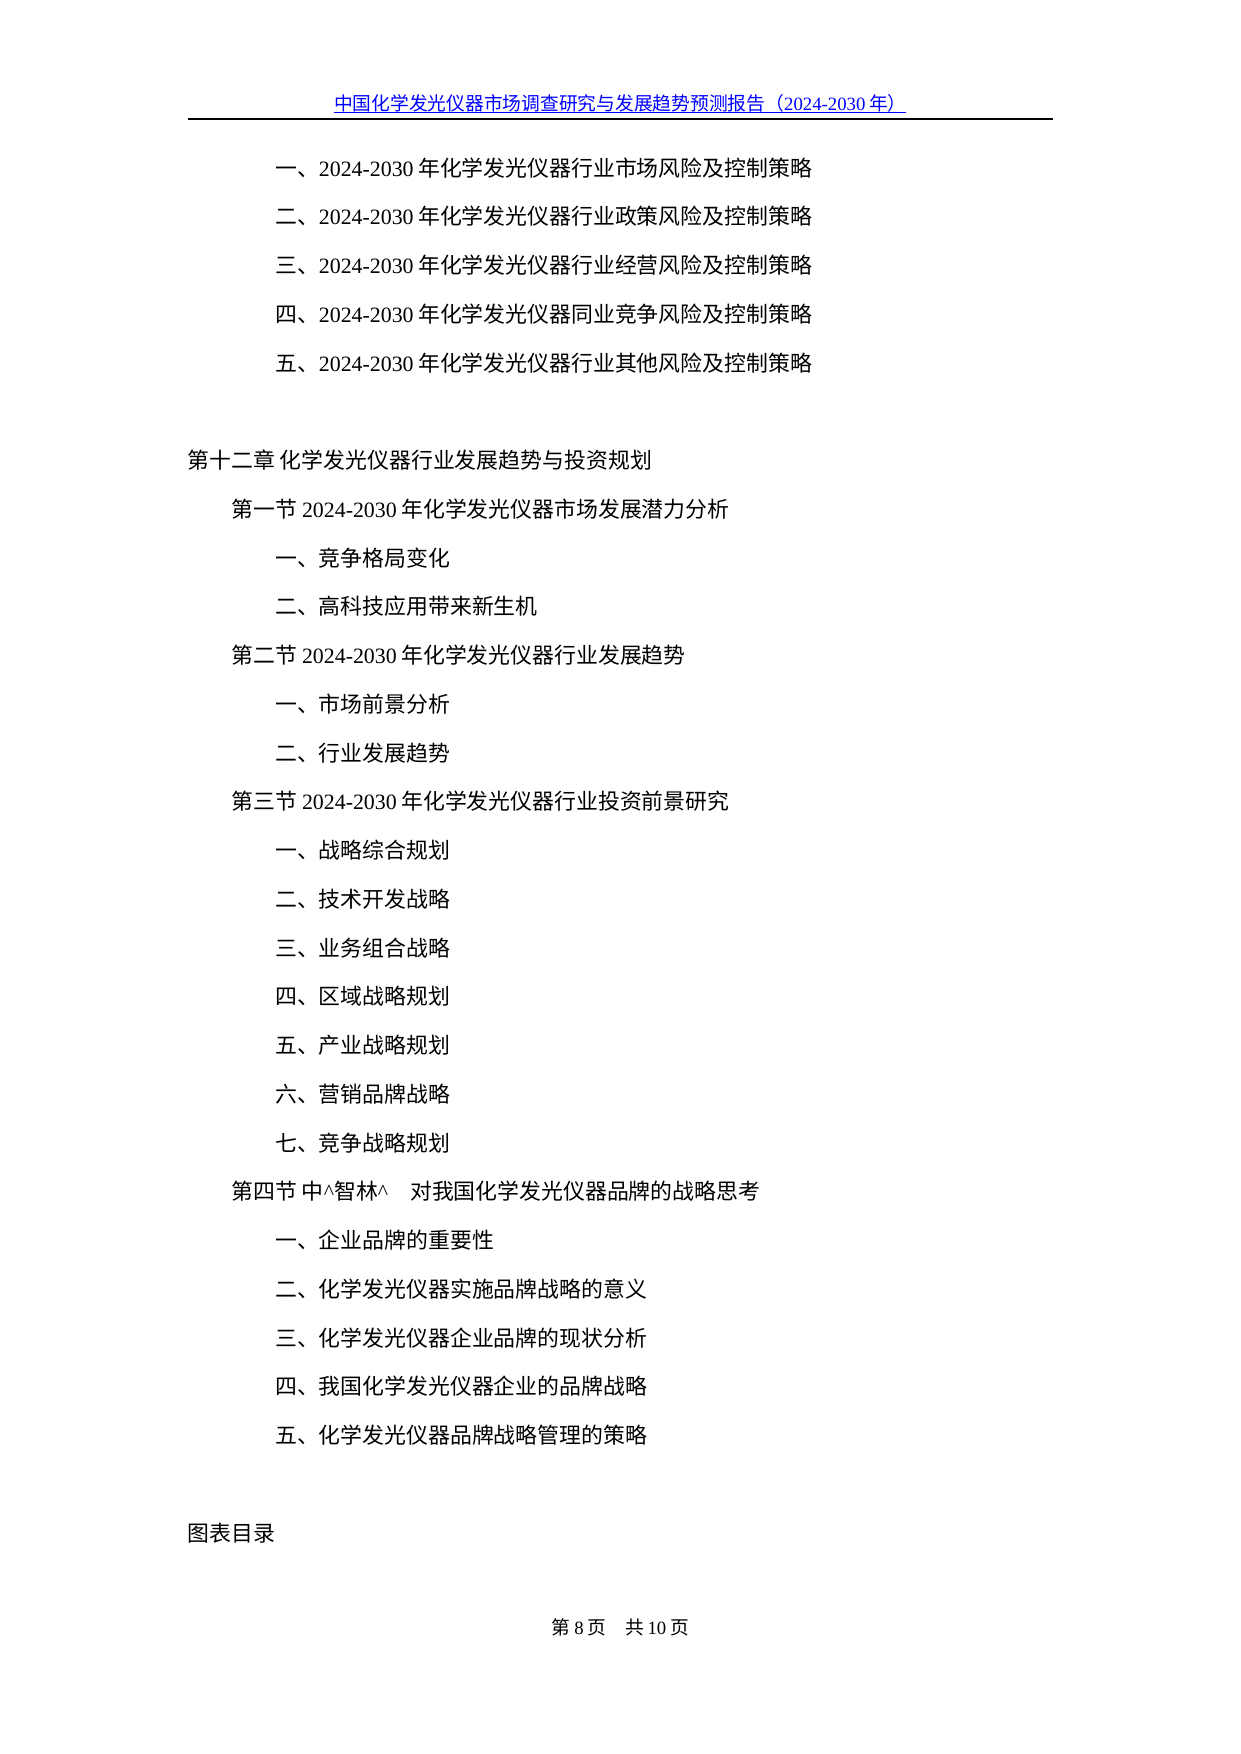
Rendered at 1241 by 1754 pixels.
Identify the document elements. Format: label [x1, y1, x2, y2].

text [187, 150, 1053, 1548]
